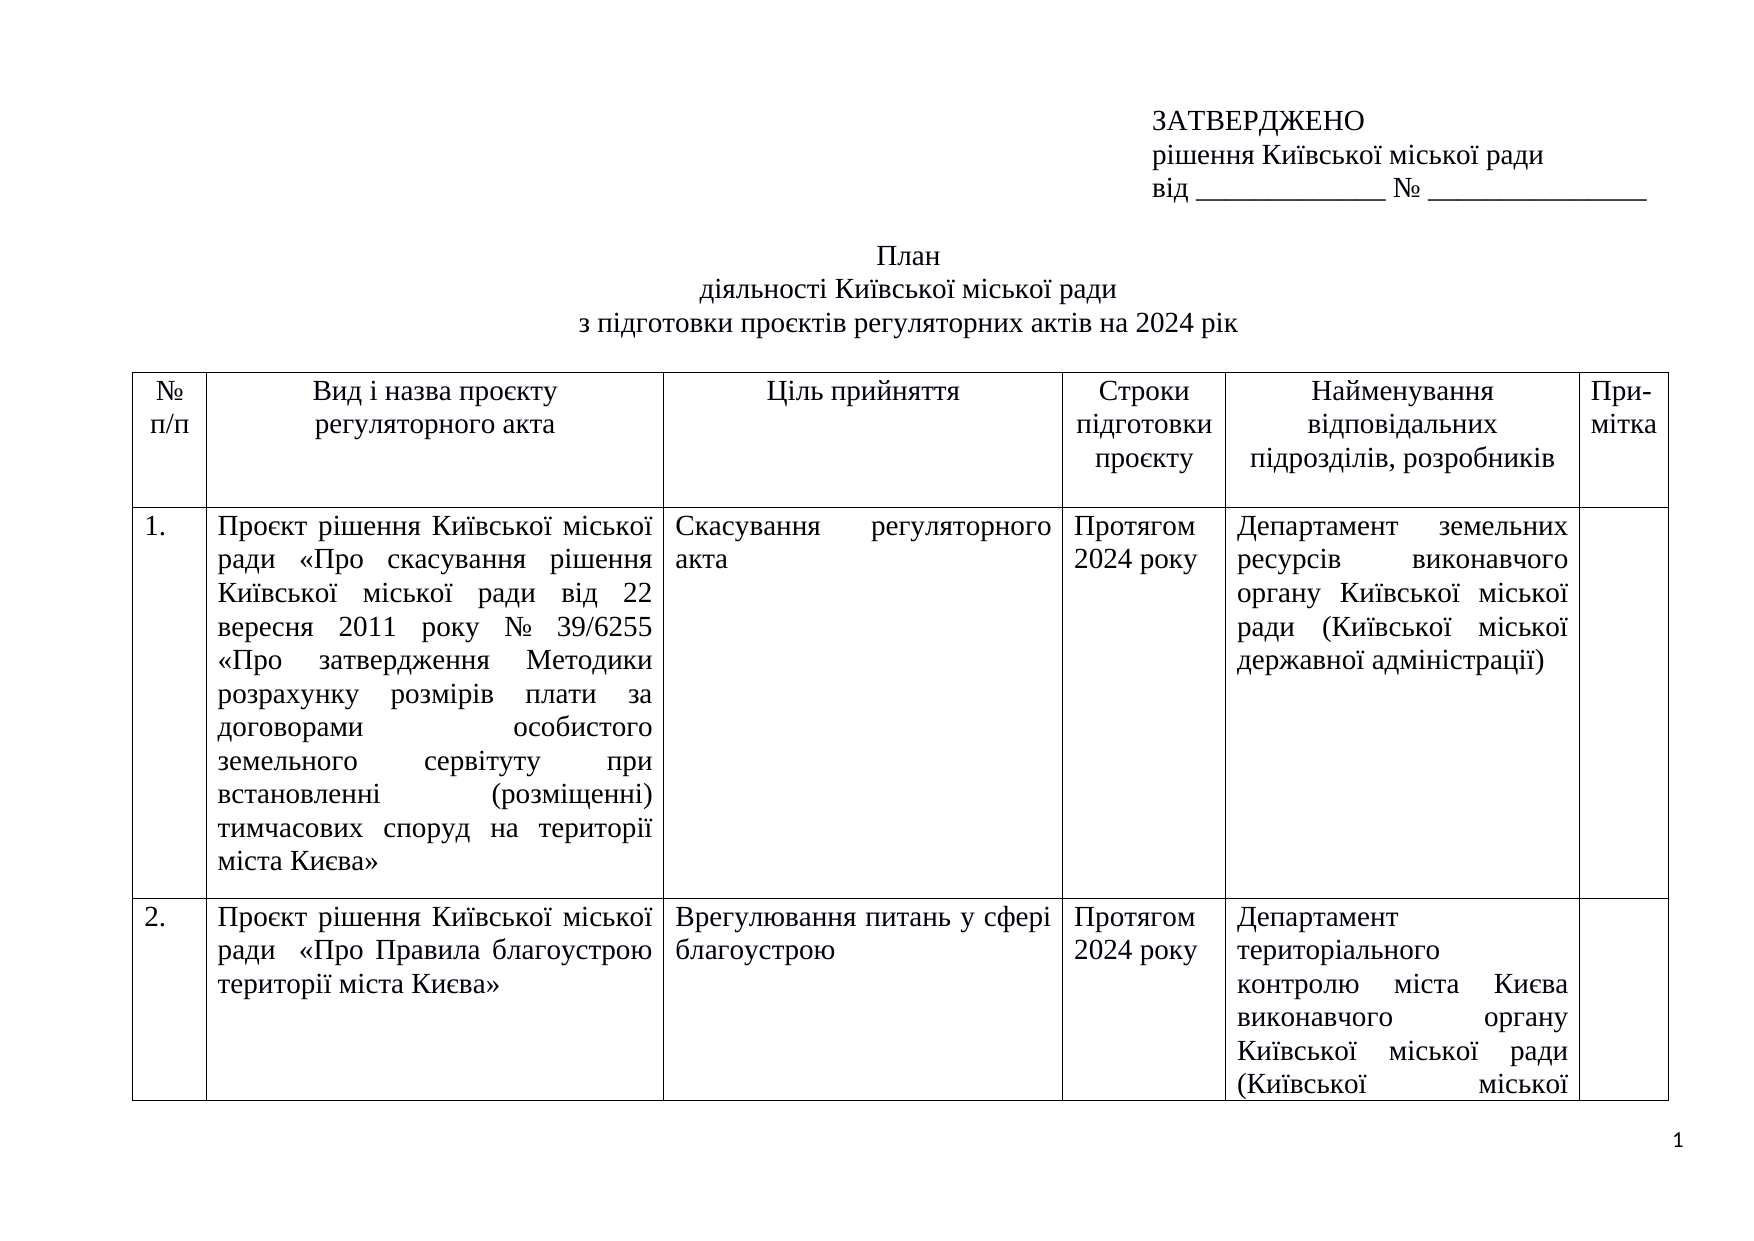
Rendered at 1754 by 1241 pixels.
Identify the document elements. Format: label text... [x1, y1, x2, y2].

table_cell Скасування регуляторного акта [664, 508, 1062, 898]
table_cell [1226, 899, 1579, 1100]
table_cell [1580, 508, 1668, 898]
text ЗАТВЕРДЖЕНО рішення Київської міської ради [1152, 103, 1683, 171]
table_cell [664, 899, 1062, 1100]
table_header Найменування відповідальних підрозділів, розробників [1226, 373, 1579, 507]
table_cell 1. [133, 508, 206, 898]
table_header Строки підготовки проєкту [1063, 373, 1225, 507]
table_header При-мітка [1580, 373, 1668, 507]
table_cell Проєкт рішення Київської міської ради «Про скасування рішення Київської міської ради від 22 вересня 2011 року № 39/6255 «Про затвердження Методики розрахунку розмірів плати за договорами особистого земельного сервітуту при встановленні (розміщенні) тимчасових споруд на території міста Києва» [207, 508, 663, 898]
table_header Вид і назва проєкту регуляторного акта [207, 373, 663, 507]
text діяльності Київської міської ради [133, 271, 1683, 305]
text від _____________ № _______________ [1152, 171, 1683, 204]
text з підготовки проєктів регуляторних актів на 2024 рік [133, 305, 1683, 338]
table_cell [207, 899, 663, 1100]
table_cell Департамент земельних ресурсів виконавчого органу Київської міської ради (Київської міської державної адміністрації) [1226, 508, 1579, 898]
table_header № п/п [133, 373, 206, 507]
table_cell Протягом 2024 року [1063, 508, 1225, 898]
table_cell [1580, 899, 1668, 1100]
table_cell 2. [133, 899, 206, 1100]
text План [133, 238, 1683, 271]
table_header Ціль прийняття [664, 373, 1062, 507]
table_cell Протягом 2024 року [1063, 899, 1225, 1100]
